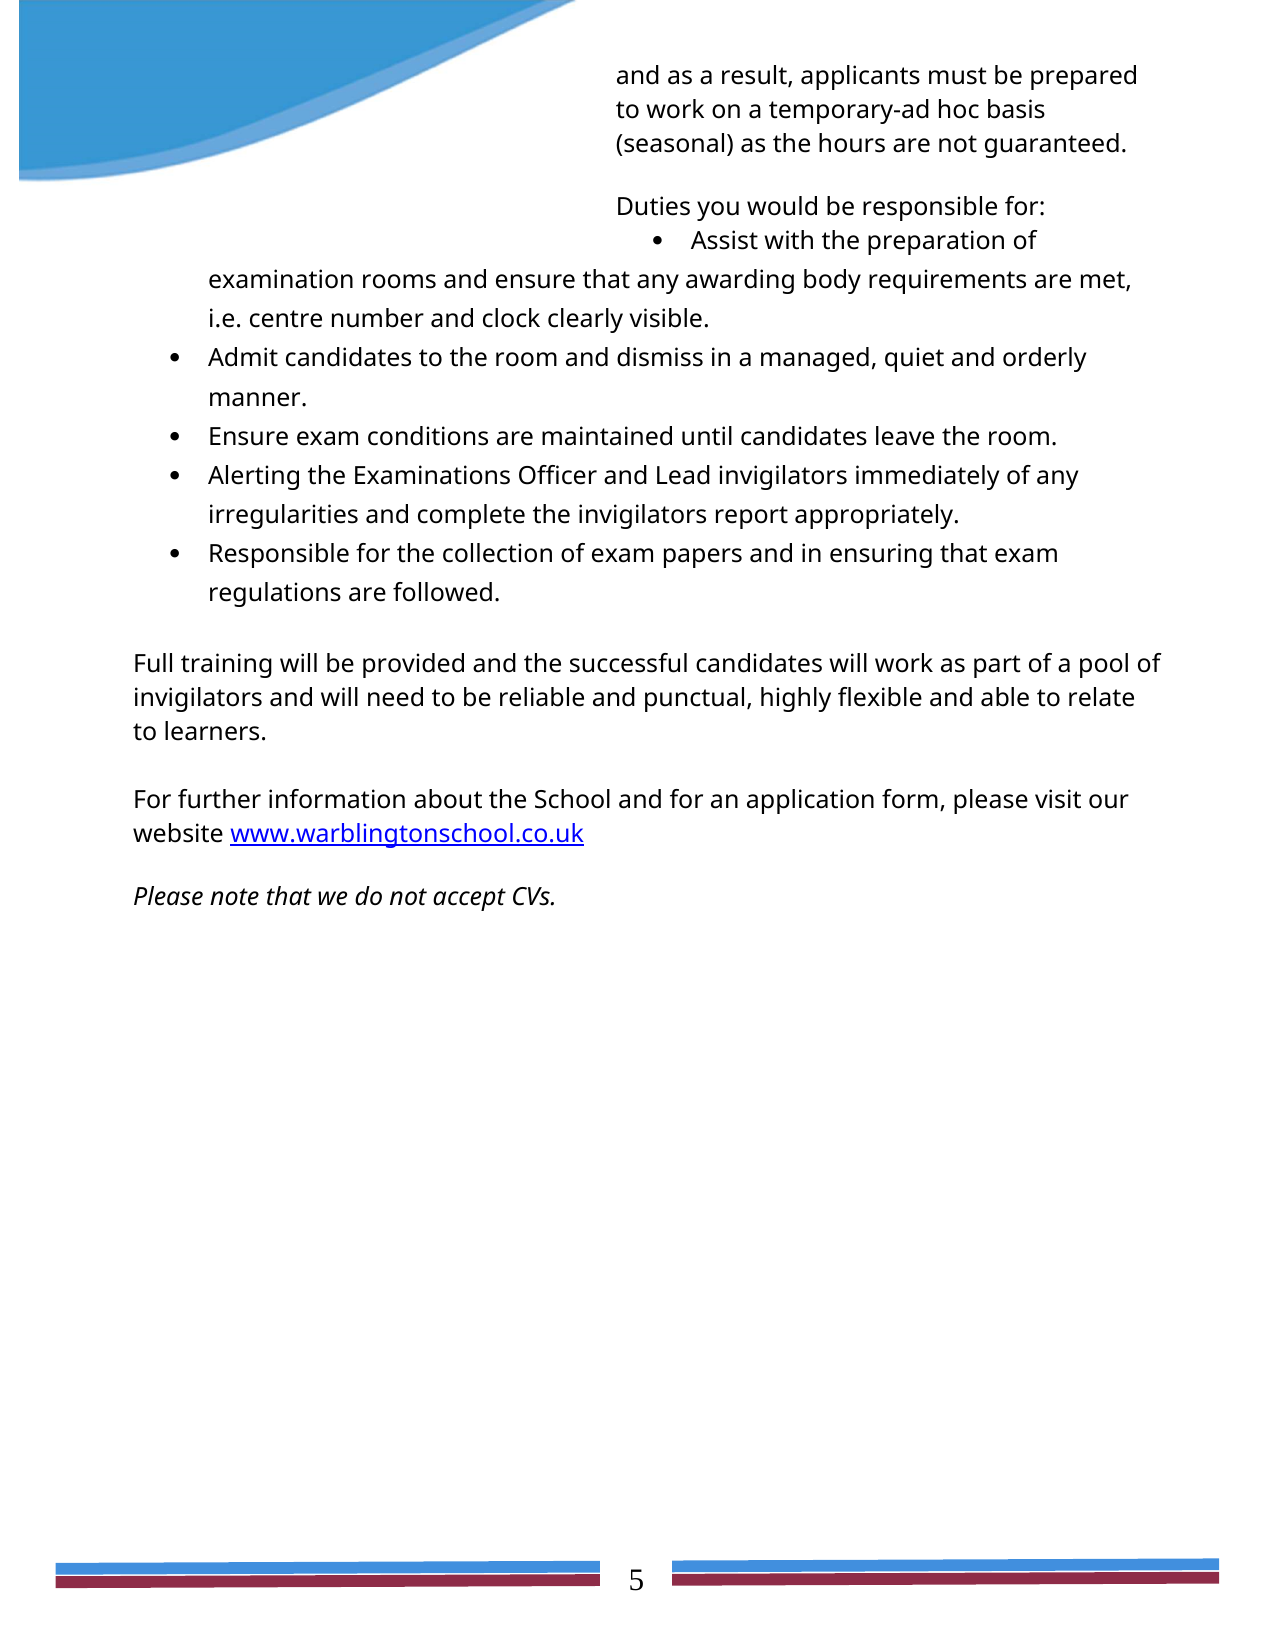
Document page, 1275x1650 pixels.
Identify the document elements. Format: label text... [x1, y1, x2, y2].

text Full training will be provided and the successful candidates will work as part of a pool of invigilators and will need to be reliable and punctual, highly flexible and able to relate to learners. [133, 645, 1167, 748]
list Alerting the Examinations Officer and Lead invigilators immediately of any irregularities and complete the invigilators report appropriately. [170, 457, 1167, 531]
text Please note that we do not accept CVs. [133, 878, 1167, 913]
list Responsible for the collection of exam papers and in ensuring that exam regulations are followed. [170, 536, 1167, 641]
list Assist with the preparation of examination rooms and ensure that any awarding body requirements are met, i.e. centre number and clock clearly visible. [170, 222, 1167, 335]
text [133, 57, 1167, 188]
picture [18, 0, 596, 229]
list Admit candidates to the room and dismiss in a managed, quiet and orderly manner. [170, 340, 1167, 413]
text Duties you would be responsible for: [133, 188, 1167, 222]
text For further information about the School and for an application form, please visit our website www.warblingtonschool.co.uk [133, 782, 1167, 878]
list Ensure exam conditions are maintained until candidates leave the room. [170, 418, 1167, 452]
